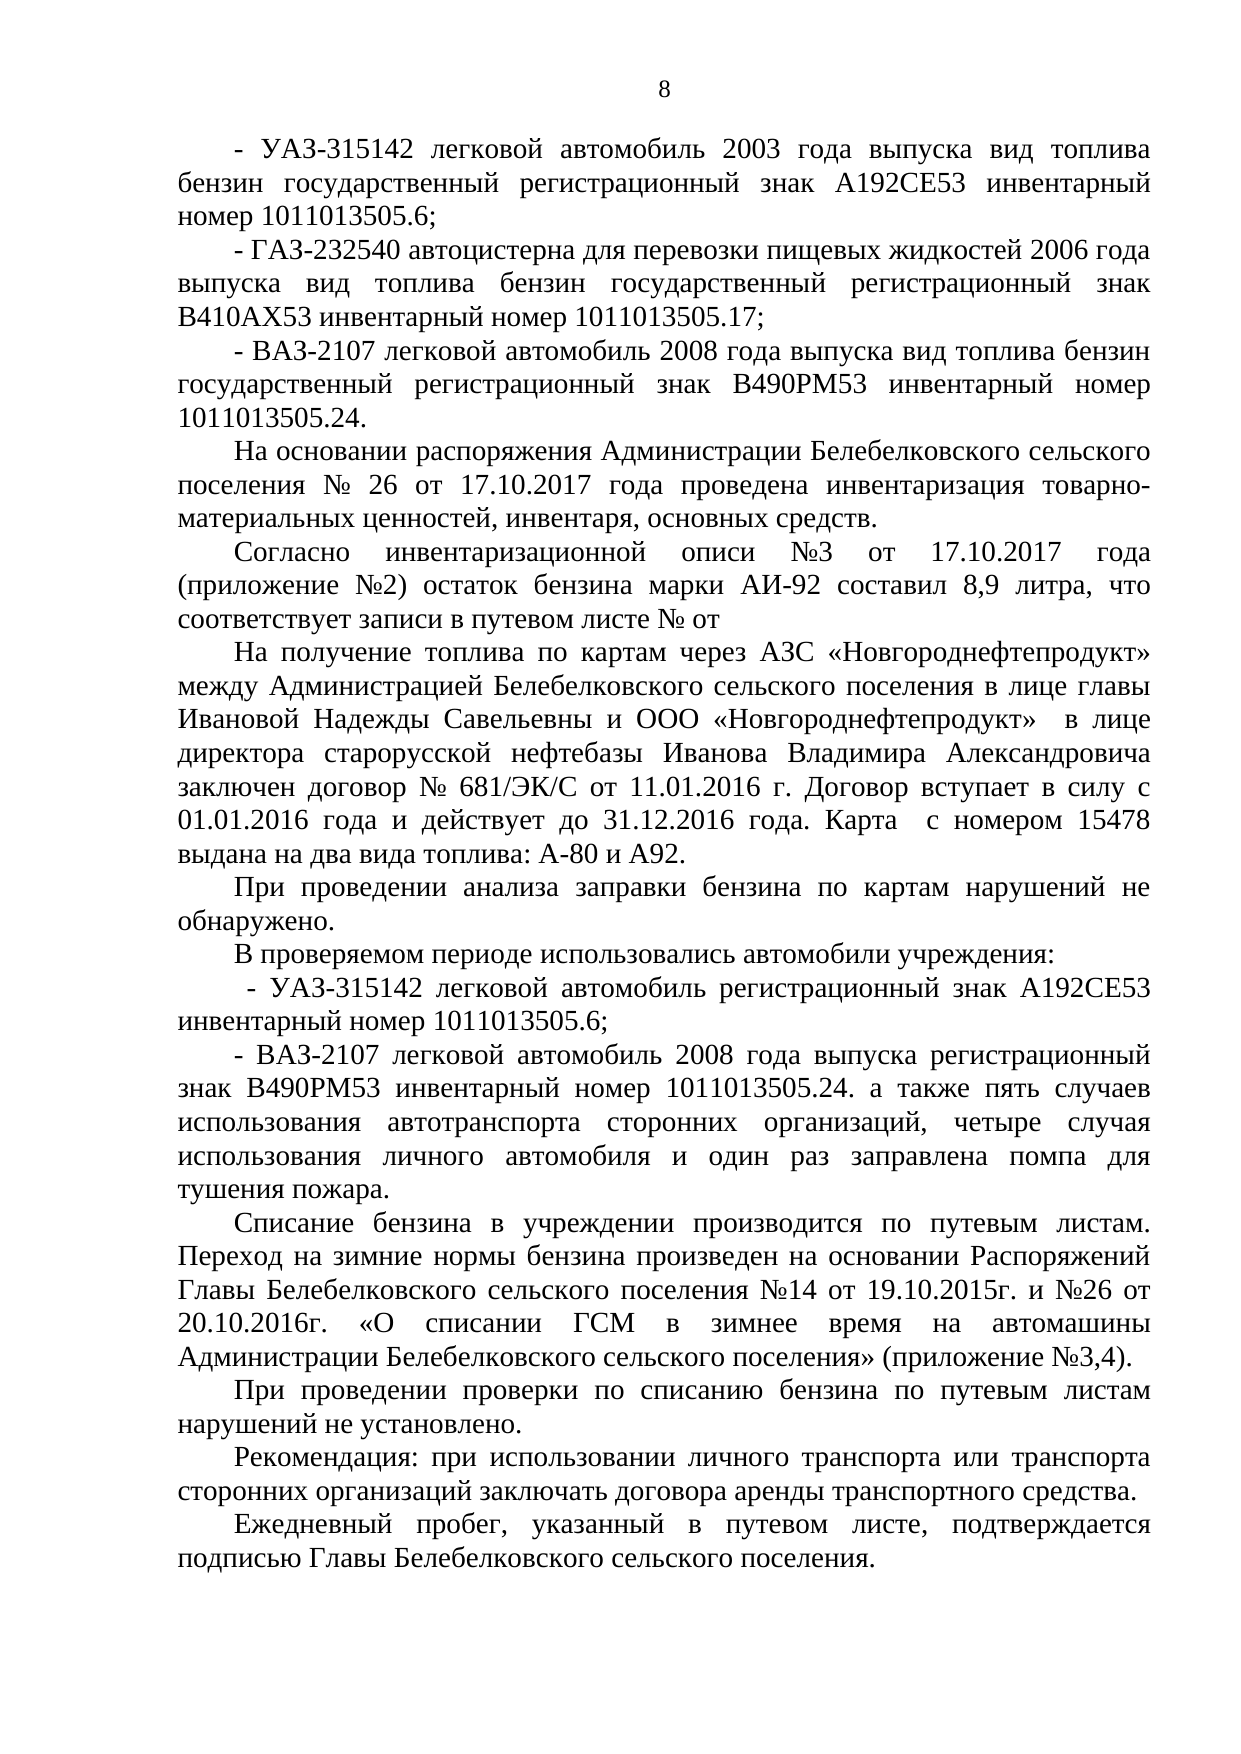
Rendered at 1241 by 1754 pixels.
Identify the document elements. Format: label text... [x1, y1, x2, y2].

text На основании распоряжения Администрации Белебелковского сельского поселения № 26 от 17.10.2017 года проведена инвентаризация товарно-материальных ценностей, инвентаря, основных средств. [177, 433, 1152, 534]
text При проведении анализа заправки бензина по картам нарушений не обнаружено. [177, 869, 1152, 936]
text - ВАЗ-2107 легковой автомобиль 2008 года выпуска регистрационный знак В490РМ53 инвентарный номер 1011013505.24. а также пять случаев использования автотранспорта сторонних организаций, четыре случая использования личного автомобиля и один раз заправлена помпа для тушения пожара. [177, 1037, 1152, 1205]
text На получение топлива по картам через АЗС «Новгороднефтепродукт» между Администрацией Белебелковского сельского поселения в лице главы Ивановой Надежды Савельевны и ООО «Новгороднефтепродукт» в лице директора старорусской нефтебазы Иванова Владимира Александровича заключен договор № 681/ЭК/С от 11.01.2016 г. Договор вступает в силу с 01.01.2016 года и действует до 31.12.2016 года. Карта с номером 15478 выдана на два вида топлива: А-80 и А92. [177, 634, 1152, 869]
text - ГАЗ-232540 автоцистерна для перевозки пищевых жидкостей 2006 года выпуска вид топлива бензин государственный регистрационный знак В410АХ53 инвентарный номер 1011013505.17; [177, 232, 1152, 333]
text При проведении проверки по списанию бензина по путевым листам нарушений не установлено. [177, 1372, 1152, 1439]
text В проверяемом периоде использовались автомобили учреждения: [177, 936, 1152, 970]
text Ежедневный пробег, указанный в путевом листе, подтверждается подписью Главы Белебелковского сельского поселения. [177, 1507, 1152, 1574]
text Рекомендация: при использовании личного транспорта или транспорта сторонних организаций заключать договора аренды транспортного средства. [177, 1439, 1152, 1507]
text Согласно инвентаризационной описи №3 от 17.10.2017 года (приложение №2) остаток бензина марки АИ-92 составил 8,9 литра, что соответствует записи в путевом листе № от [177, 534, 1152, 634]
text - ВАЗ-2107 легковой автомобиль 2008 года выпуска вид топлива бензин государственный регистрационный знак В490РМ53 инвентарный номер 1011013505.24. [177, 333, 1152, 433]
text - УАЗ-315142 легковой автомобиль регистрационный знак А192СЕ53 инвентарный номер 1011013505.6; [177, 970, 1152, 1037]
text - УАЗ-315142 легковой автомобиль 2003 года выпуска вид топлива бензин государственный регистрационный знак А192СЕ53 инвентарный номер 1011013505.6; [177, 131, 1152, 232]
text Списание бензина в учреждении производится по путевым листам. Переход на зимние нормы бензина произведен на основании Распоряжений Главы Белебелковского сельского поселения №14 от 19.10.2015г. и №26 от 20.10.2016г. «О списании ГСМ в зимнее время на автомашины Администрации Белебелковского сельского поселения» (приложение №3,4). [177, 1205, 1152, 1372]
